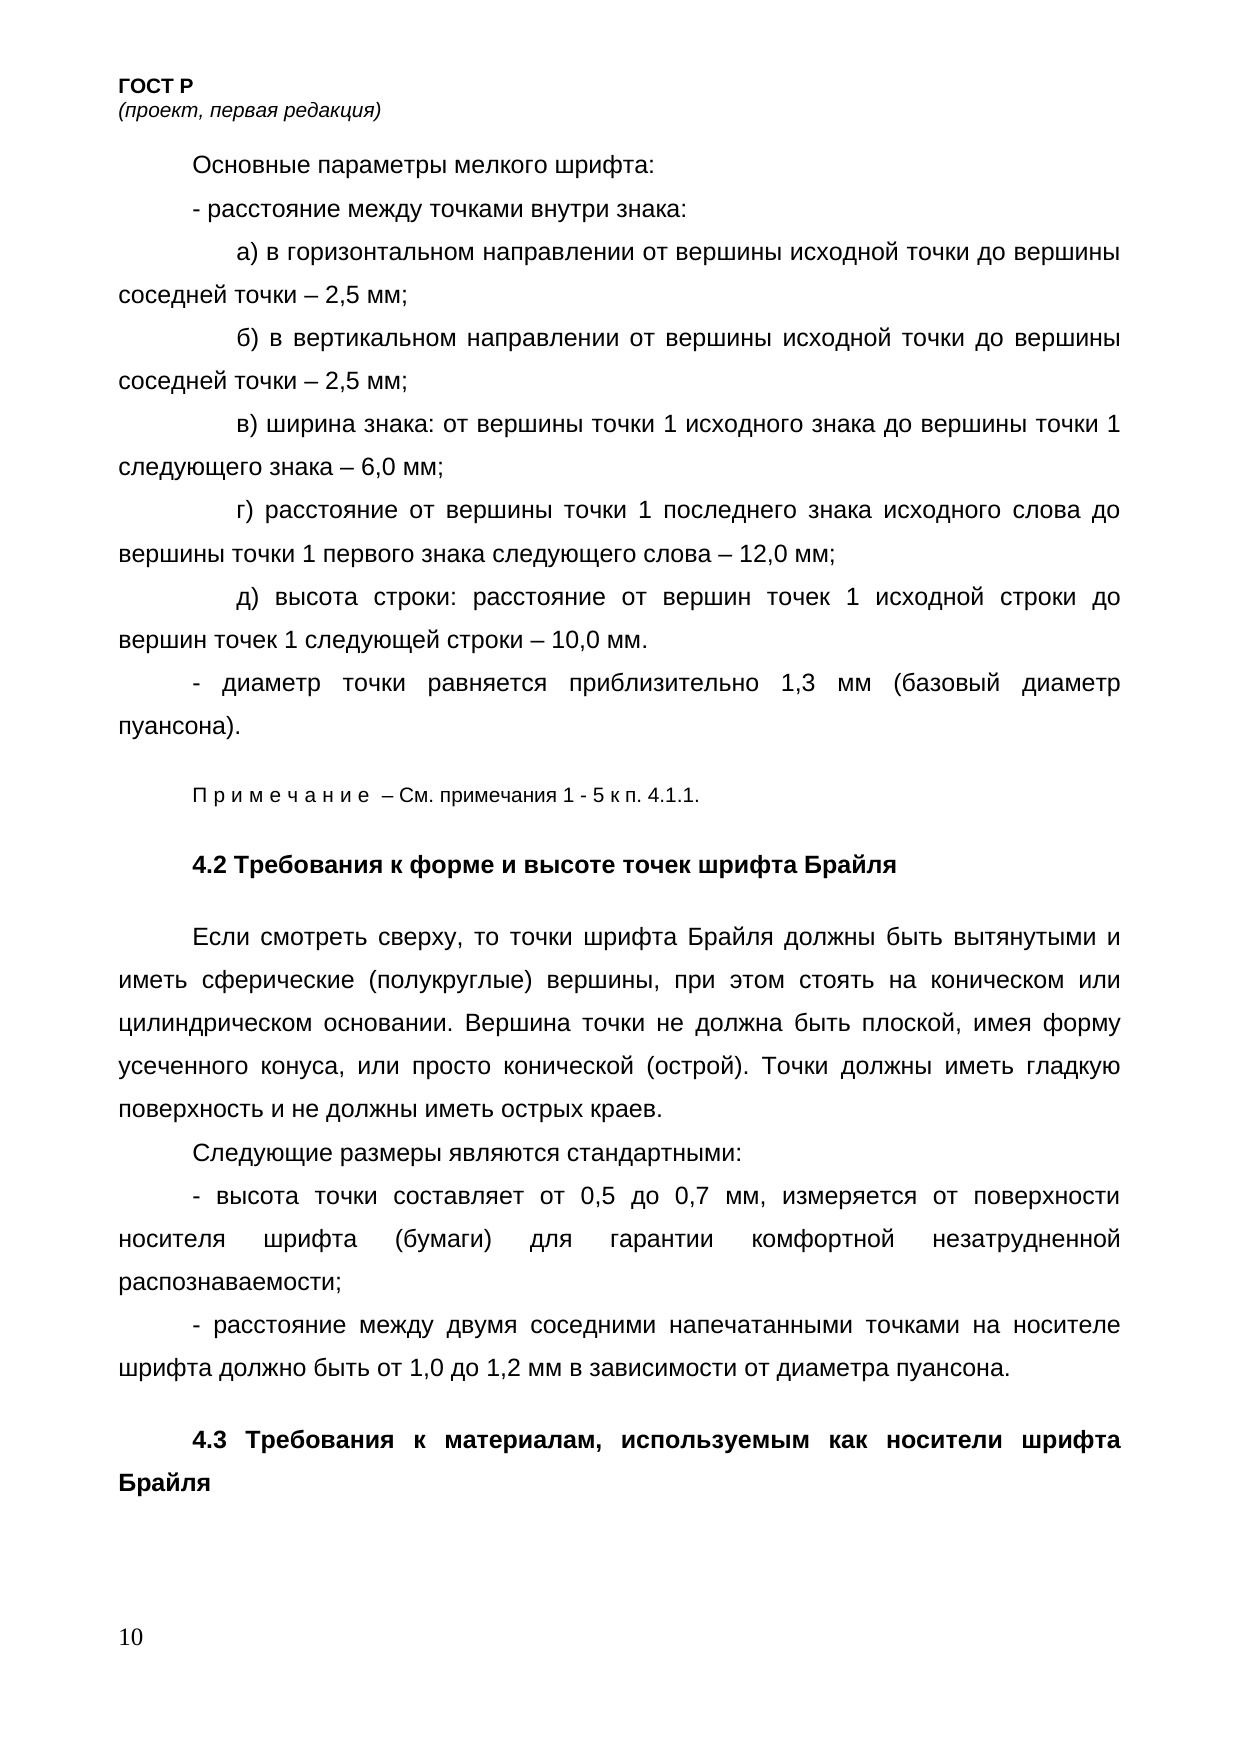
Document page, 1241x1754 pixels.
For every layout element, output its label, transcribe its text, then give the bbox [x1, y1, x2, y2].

text 4.3 Требования к материалам, используемым как носители шрифта Брайля [118, 1425, 1122, 1497]
text - диаметр точки равняется приблизительно 1,3 мм (базовый диаметр пуансона). [118, 668, 1122, 740]
text Основные параметры мелкого шрифта: [118, 151, 1122, 179]
text в) ширина знака: от вершины точки 1 исходного знака до вершины точки 1 следующего знака – 6,0 мм; [118, 409, 1122, 481]
text - расстояние между точками внутри знака: [118, 194, 1122, 222]
text Примечание – См. примечания 1 - 5 к п. 4.1.1. [118, 783, 1122, 807]
text 4.2 Требования к форме и высоте точек шрифта Брайля [118, 850, 1122, 879]
text Следующие размеры являются стандартными: [118, 1138, 1122, 1166]
text - высота точки составляет от 0,5 до 0,7 мм, измеряется от поверхности носителя шрифта (бумаги) для гарантии комфортной незатрудненной распознаваемости; [118, 1181, 1122, 1296]
text г) расстояние от вершины точки 1 последнего знака исходного слова до вершины точки 1 первого знака следующего слова – 12,0 мм; [118, 496, 1122, 567]
text д) высота строки: расстояние от вершин точек 1 исходной строки до вершин точек 1 следующей строки – 10,0 мм. [118, 582, 1122, 654]
text а) в горизонтальном направлении от вершины исходной точки до вершины соседней точки – 2,5 мм; [118, 237, 1122, 309]
text - расстояние между двумя соседними напечатанными точками на носителе шрифта должно быть от 1,0 до 1,2 мм в зависимости от диаметра пуансона. [118, 1310, 1122, 1382]
text Если смотреть сверху, то точки шрифта Брайля должны быть вытянутыми и иметь сферические (полукруглые) вершины, при этом стоять на коническом или цилиндрическом основании. Вершина точки не должна быть плоской, имея форму усеченного конуса, или просто конической (острой). Точки должны иметь гладкую поверхность и не должны иметь острых краев. [118, 922, 1122, 1123]
text б) в вертикальном направлении от вершины исходной точки до вершины соседней точки – 2,5 мм; [118, 323, 1122, 395]
